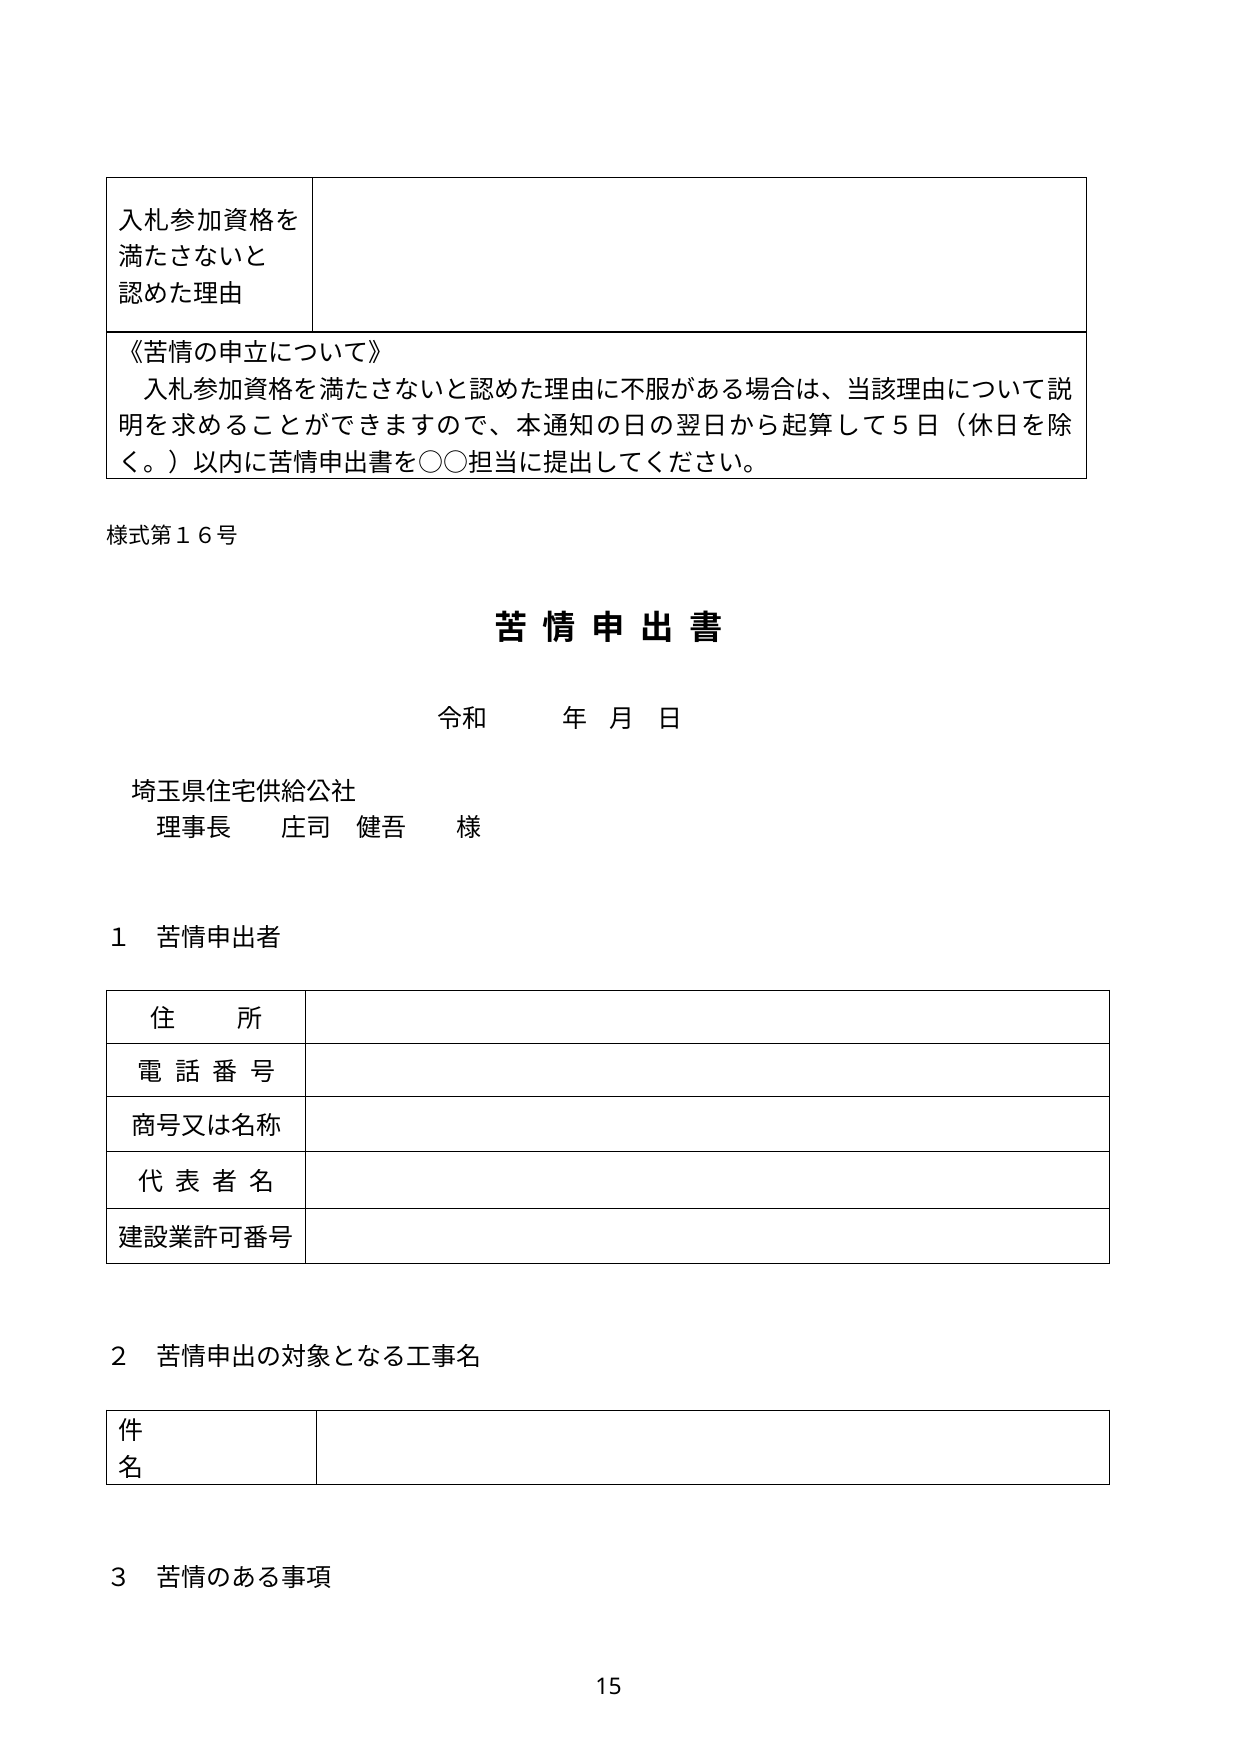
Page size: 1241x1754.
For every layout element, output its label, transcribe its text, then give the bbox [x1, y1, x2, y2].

table_cell [306, 1152, 1109, 1208]
table_cell [313, 178, 1086, 331]
text 埼玉県住宅供給公社 [106, 771, 1110, 807]
text 令和 年 月 日 [106, 698, 1110, 734]
text ２ 苦情申出の対象となる工事名 [106, 1337, 1110, 1373]
table_cell [306, 1097, 1109, 1151]
table_header 住所 [107, 991, 305, 1042]
table_cell 代 表 者 名 [107, 1152, 305, 1208]
table_header 件 名 [107, 1411, 316, 1483]
table_cell 《苦情の申立について》 入札参加資格を満たさないと認めた理由に不服がある場合は、当該理由について説明を求めることができますので、本通知の日の翌日から起算して５日（休日を除く。）以内に苦情申出書を○○担当に提出してください。 [107, 333, 1086, 478]
table_cell 入札参加資格を満たさないと 認めた理由 [107, 178, 312, 331]
table_cell [306, 1209, 1109, 1263]
table_header [306, 991, 1109, 1042]
table_cell 電話番号 [107, 1044, 305, 1096]
table_cell [306, 1044, 1109, 1096]
table_cell 商号又は名称 [107, 1097, 305, 1151]
table_cell 建設業許可番号 [107, 1209, 305, 1263]
text 苦情申出書 [106, 589, 1110, 662]
table_header [317, 1411, 1109, 1483]
text ３ 苦情のある事項 [106, 1557, 1110, 1594]
text 理事長 庄司 健吾 様 [106, 807, 1110, 844]
text 様式第１６号 [106, 516, 1110, 552]
text １ 苦情申出者 [106, 917, 1110, 953]
